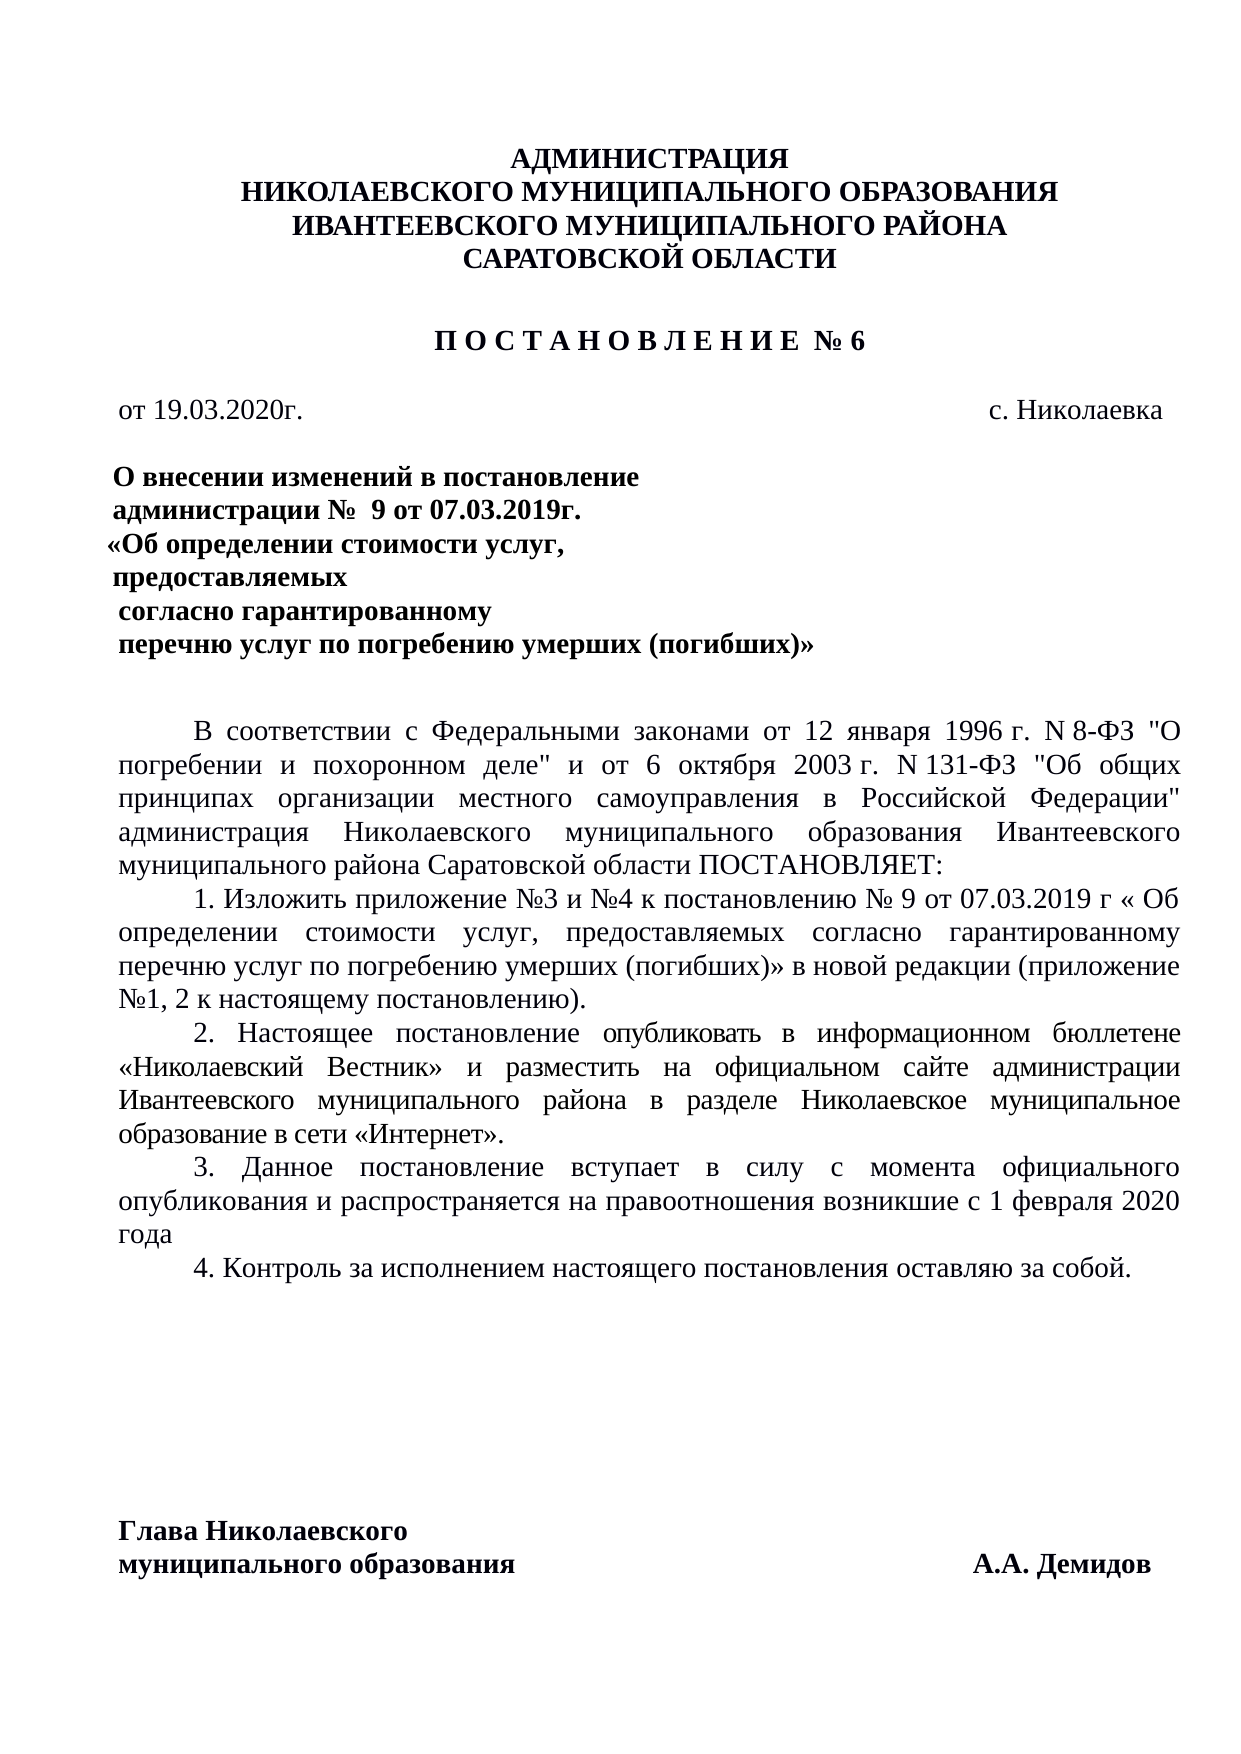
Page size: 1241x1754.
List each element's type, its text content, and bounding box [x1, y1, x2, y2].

text 4. Контроль за исполнением настоящего постановления оставляю за собой. [118, 1250, 1181, 1283]
list П О С Т А Н О В Л Е Н И Е № 6 [118, 323, 1181, 357]
text 1. Изложить приложение №3 и №4 к постановлению № 9 от 07.03.2019 г « Об определении стоимости услуг, предоставляемых согласно гарантированному перечню услуг по погребению умерших (погибших)» в новой редакции (приложение №1, 2 к настоящему постановлению). [118, 881, 1181, 1015]
list АДМИНИСТРАЦИЯ [118, 141, 1181, 174]
text В соответствии с Федеральными законами от 12 января 1996 г. N 8-ФЗ "О погребении и похоронном деле" и от 6 октября 2003 г. N 131-ФЗ "Об общих принципах организации местного самоуправления в Российской Федерации" администрация Николаевского муниципального образования Ивантеевского муниципального района Саратовской области ПОСТАНОВЛЯЕТ: [118, 713, 1181, 881]
list ИВАНТЕЕВСКОГО МУНИЦИПАЛЬНОГО РАЙОНА [118, 208, 1181, 242]
subtitle О внесении изменений в постановление [112, 459, 1181, 492]
subtitle предоставляемых [112, 559, 1181, 593]
subtitle согласно гарантированному перечню услуг по погребению умерших (погибших)» [118, 593, 1181, 660]
list НИКОЛАЕВСКОГО МУНИЦИПАЛЬНОГО ОБРАЗОВАНИЯ [118, 174, 1181, 208]
subtitle администрации № 9 от 07.03.2019г. [112, 492, 1181, 526]
table_header А.А. Демидов [818, 1284, 1163, 1580]
text 2. Настоящее постановление опубликовать в информационном бюллетене «Николаевский Вестник» и разместить на официальном сайте администрации Ивантеевского муниципального района в разделе Николаевское муниципальное образование в сети «Интернет». [118, 1015, 1181, 1149]
text 3. Данное постановление вступает в силу с момента официального опубликования и распространяется на правоотношения возникшие с 1 февраля 2020 года [118, 1149, 1181, 1250]
list от 19.03.2020г. с. Николаевка [118, 392, 1181, 426]
list САРАТОВСКОЙ ОБЛАСТИ [118, 242, 1181, 275]
table_header Глава Николаевского муниципального образования [107, 1284, 818, 1580]
subtitle «Об определении стоимости услуг, [106, 526, 1181, 559]
